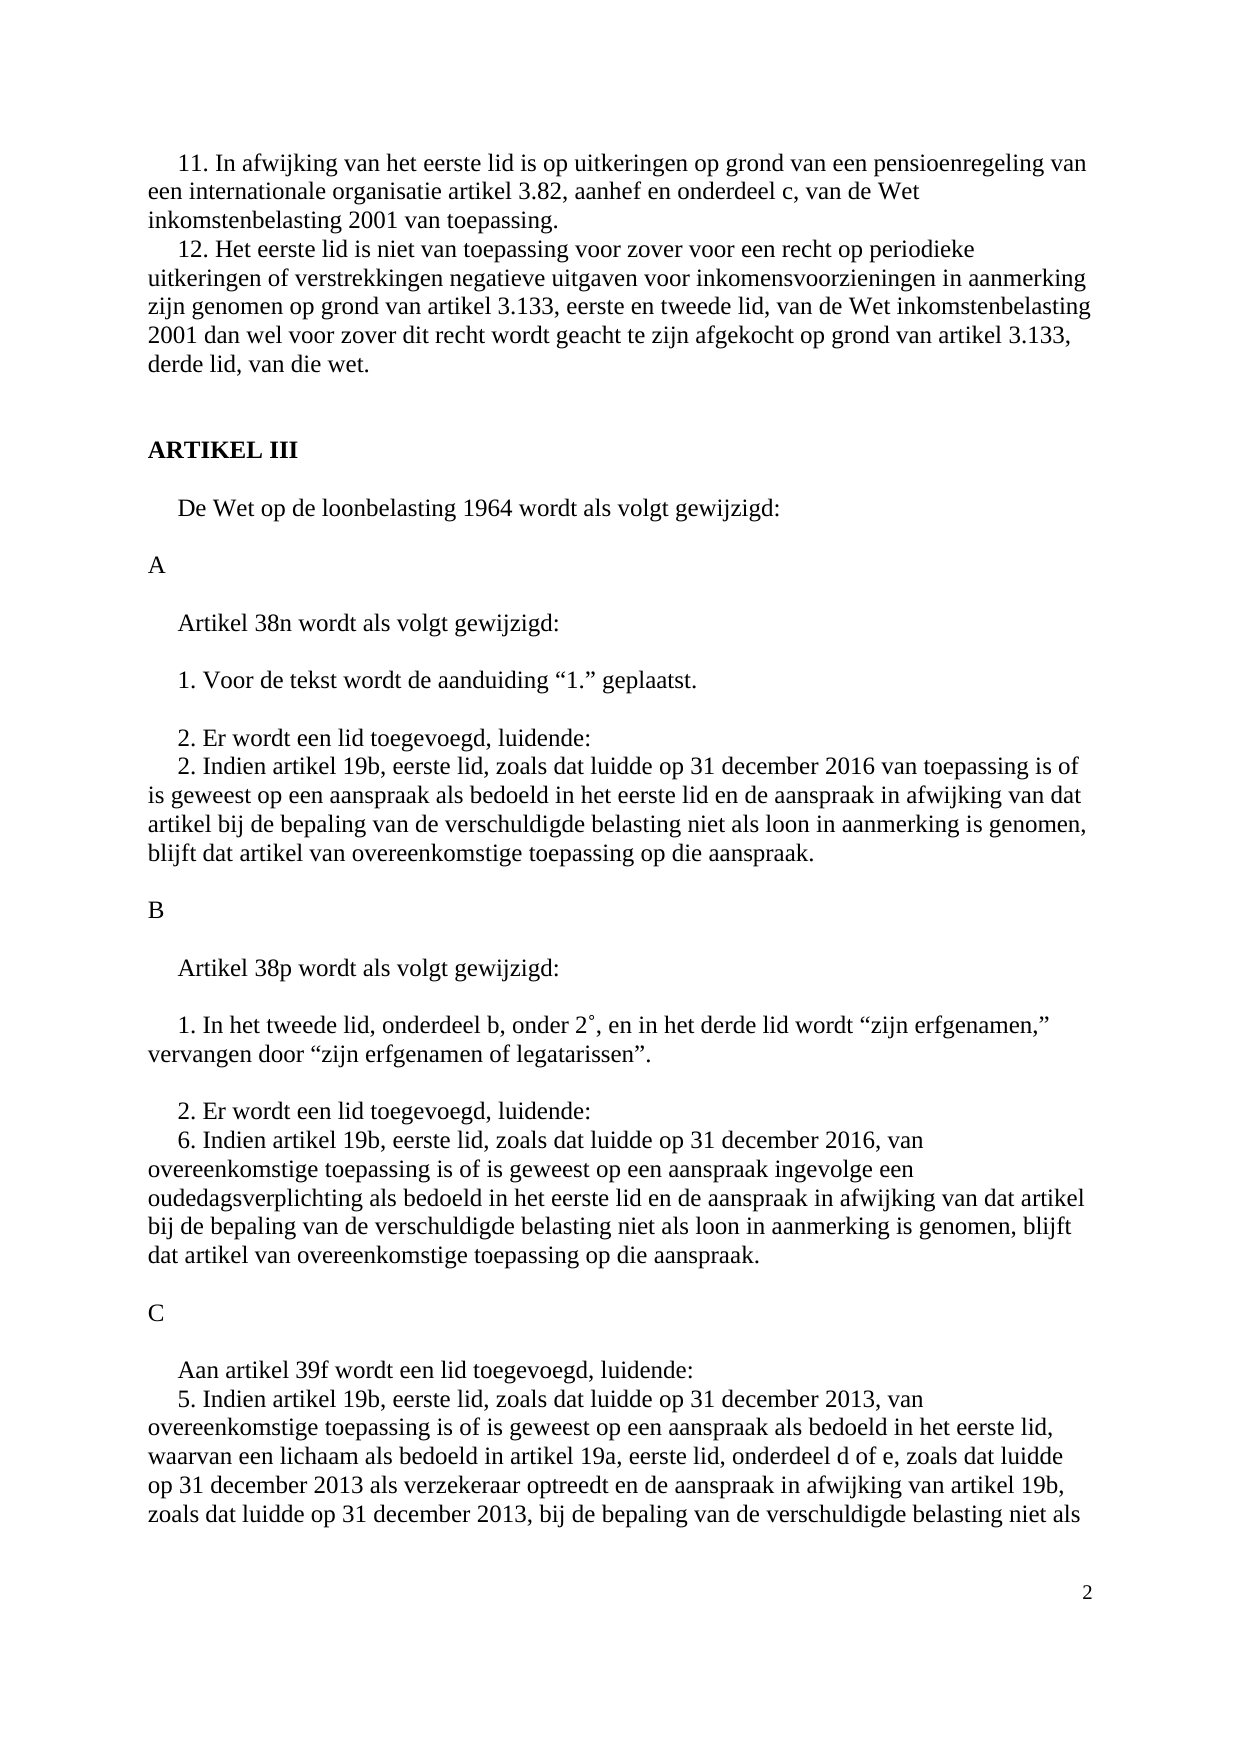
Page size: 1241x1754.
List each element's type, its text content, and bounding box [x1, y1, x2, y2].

text Aan artikel 39f wordt een lid toegevoegd, luidende: [148, 1355, 1093, 1384]
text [148, 1384, 1093, 1527]
text 6. Indien artikel 19b, eerste lid, zoals dat luidde op 31 december 2016, van overeenkomstige toepassing is of is geweest op een aanspraak ingevolge een oudedagsverplichting als bedoeld in het eerste lid en de aanspraak in afwijking van dat artikel bij de bepaling van de verschuldigde belasting niet als loon in aanmerking is genomen, blijft dat artikel van overeenkomstige toepassing op die aanspraak. [148, 1125, 1093, 1269]
text 2. Indien artikel 19b, eerste lid, zoals dat luidde op 31 december 2016 van toepassing is of is geweest op een aanspraak als bedoeld in het eerste lid en de aanspraak in afwijking van dat artikel bij de bepaling van de verschuldigde belasting niet als loon in aanmerking is genomen, blijft dat artikel van overeenkomstige toepassing op die aanspraak. [148, 751, 1093, 866]
text A [148, 550, 1093, 579]
text 12. Het eerste lid is niet van toepassing voor zover voor een recht op periodieke uitkeringen of verstrekkingen negatieve uitgaven voor inkomensvoorzieningen in aanmerking zijn genomen op grond van artikel 3.133, eerste en tweede lid, van de Wet inkomstenbelasting 2001 dan wel voor zover dit recht wordt geacht te zijn afgekocht op grond van artikel 3.133, derde lid, van die wet. [148, 234, 1093, 378]
text Artikel 38p wordt als volgt gewijzigd: [148, 953, 1093, 981]
text 1. In het tweede lid, onderdeel b, onder 2˚, en in het derde lid wordt “zijn erfgenamen,” vervangen door “zijn erfgenamen of legatarissen”. [148, 1010, 1093, 1068]
text 2. Er wordt een lid toegevoegd, luidende: [148, 723, 1093, 751]
text C [148, 1298, 1093, 1326]
text B [148, 895, 1093, 924]
text 2. Er wordt een lid toegevoegd, luidende: [148, 1096, 1093, 1125]
text 11. In afwijking van het eerste lid is op uitkeringen op grond van een pensioenregeling van een internationale organisatie artikel 3.82, aanhef en onderdeel c, van de Wet inkomstenbelasting 2001 van toepassing. [148, 148, 1093, 234]
text Artikel 38n wordt als volgt gewijzigd: [148, 608, 1093, 636]
text De Wet op de loonbelasting 1964 wordt als volgt gewijzigd: [148, 493, 1093, 521]
text 1. Voor de tekst wordt de aanduiding “1.” geplaatst. [148, 665, 1093, 694]
text ARTIKEL III [148, 435, 1093, 464]
